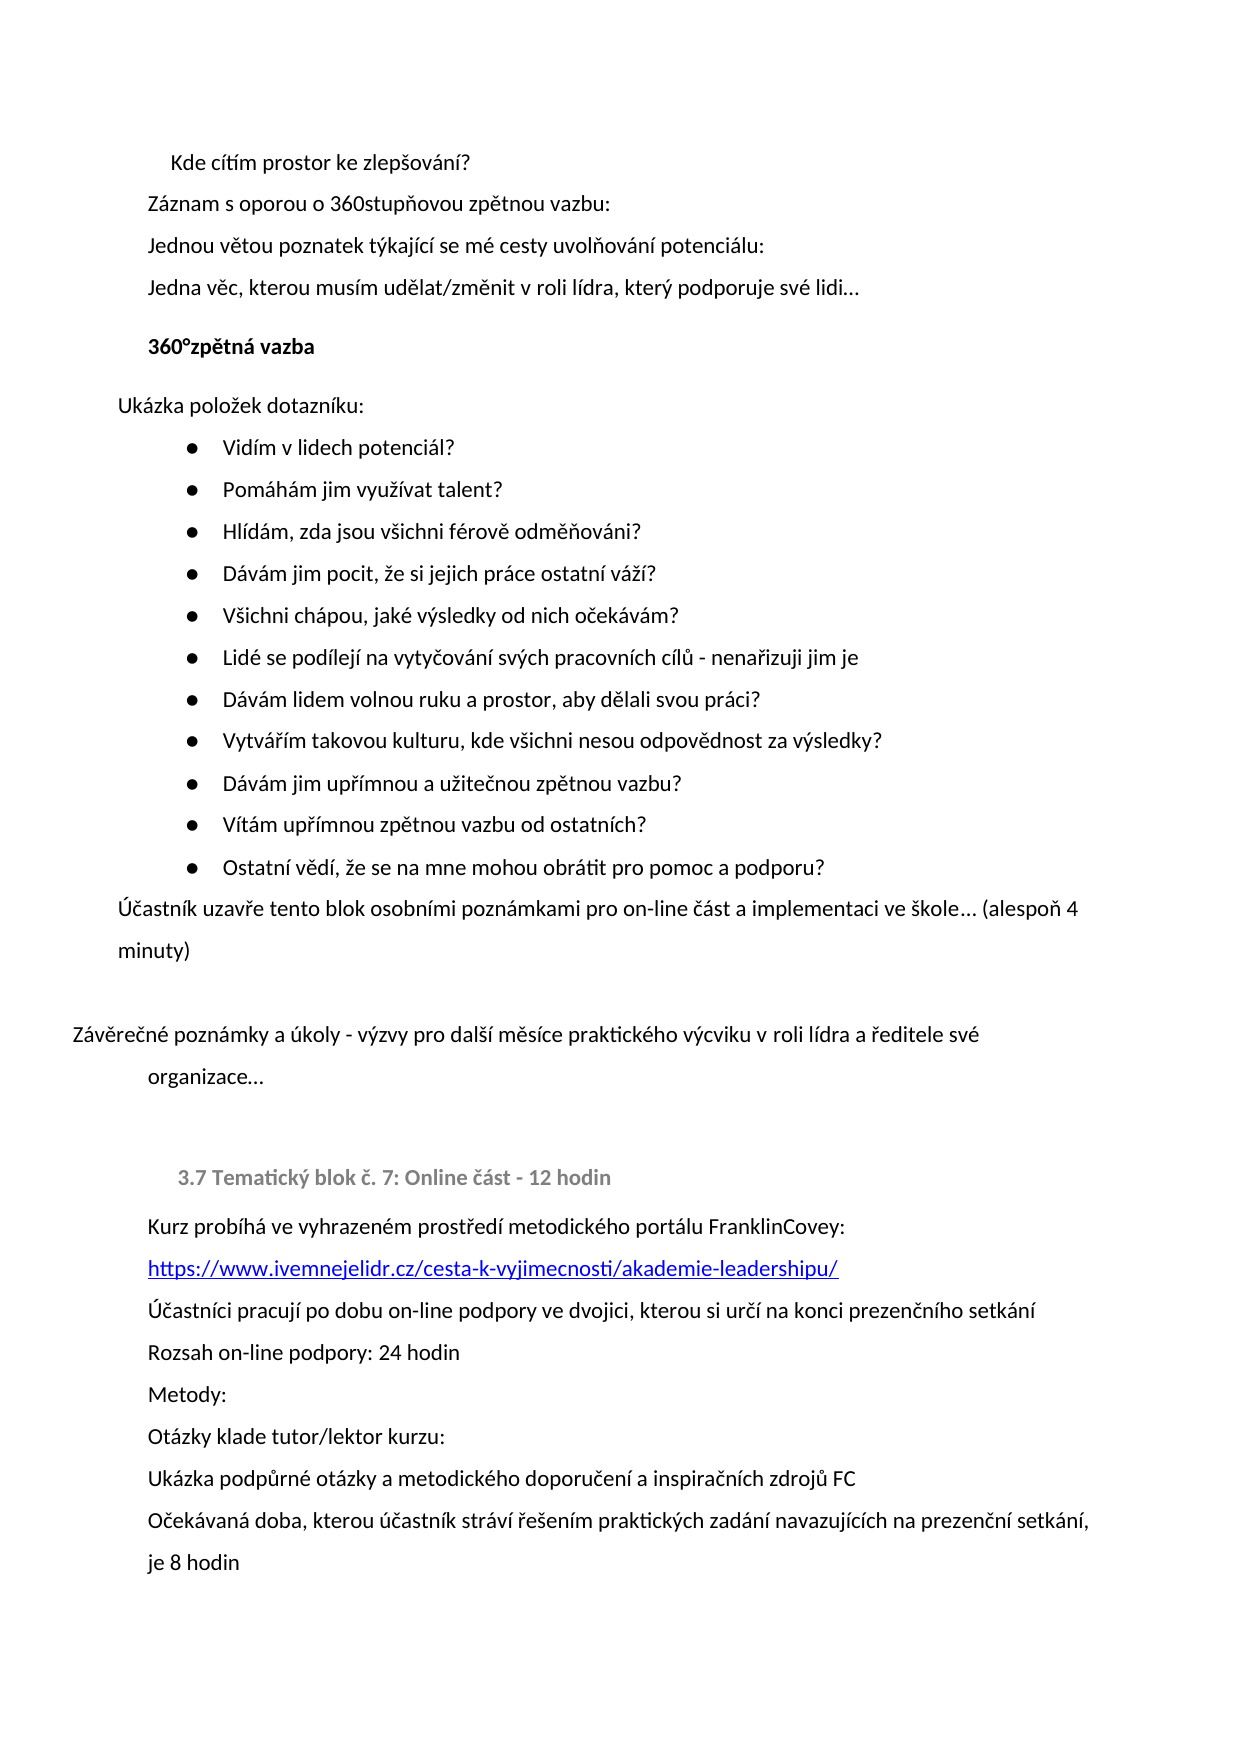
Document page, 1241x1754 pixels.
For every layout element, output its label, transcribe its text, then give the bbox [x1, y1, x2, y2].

text Ukázka podpůrné otázky a metodického doporučení a inspiračních zdrojů FC [148, 1464, 1093, 1492]
text Otázky klade tutor/lektor kurzu: [148, 1422, 1093, 1450]
list Vytvářím takovou kulturu, kde všichni nesou odpovědnost za výsledky? [185, 727, 1093, 755]
text Kurz probíhá ve vyhrazeném prostředí metodického portálu FranklinCovey: https://www.ivemnejelidr.cz/cesta-k-vyjimecnosti/akademie-leadershipu/ [148, 1212, 1093, 1282]
text Závěrečné poznámky a úkoly - výzvy pro další měsíce praktického výcviku v roli lídra a ředitele své organizace… [73, 1021, 1093, 1091]
list Všichni chápou, jaké výsledky od nich očekávám? [185, 601, 1093, 629]
list Lidé se podílejí na vytyčování svých pracovních cílů - nenařizuji jim je [185, 643, 1093, 671]
text Jednou větou poznatek týkající se mé cesty uvolňování potenciálu: [148, 232, 1093, 259]
list Vítám upřímnou zpětnou vazbu od ostatních? [185, 811, 1093, 839]
list Pomáhám jim využívat talent? [185, 475, 1093, 503]
text Jedna věc, kterou musím udělat/změnit v roli lídra, který podporuje své lidi… [148, 273, 1093, 302]
text Záznam s oporou o 360stupňovou zpětnou vazbu: [148, 189, 1093, 218]
list Vidím v lidech potenciál? [185, 433, 1093, 461]
text 360°zpětná vazba [148, 332, 1093, 360]
list Hlídám, zda jsou všichni férově odměňováni? [185, 517, 1093, 545]
list Ostatní vědí, že se na mne mohou obrátit pro pomoc a podporu? [185, 853, 1093, 881]
text Rozsah on-line podpory: 24 hodin [148, 1338, 1093, 1366]
list Dávám jim pocit, že si jejich práce ostatní váží? [185, 559, 1093, 587]
subtitle 3.7 Tematický blok č. 7: Online část - 12 hodin [177, 1163, 1093, 1191]
text Očekávaná doba, kterou účastník stráví řešením praktických zadání navazujících na prezenční setkání, je 8 hodin [148, 1506, 1093, 1576]
text Ukázka položek dotazníku: [118, 391, 1093, 419]
text Účastníci pracují po dobu on-line podpory ve dvojici, kterou si určí na konci prezenčního setkání [148, 1296, 1093, 1324]
text Metody: [148, 1380, 1093, 1408]
list Dávám lidem volnou ruku a prostor, aby dělali svou práci? [185, 685, 1093, 713]
text Účastník uzavře tento blok osobními poznámkami pro on-line část a implementaci ve škole… (alespoň 4 minuty) [118, 894, 1093, 964]
list Dávám jim upřímnou a užitečnou zpětnou vazbu? [185, 769, 1093, 797]
text Kde cítím prostor ke zlepšování? [171, 148, 1093, 176]
